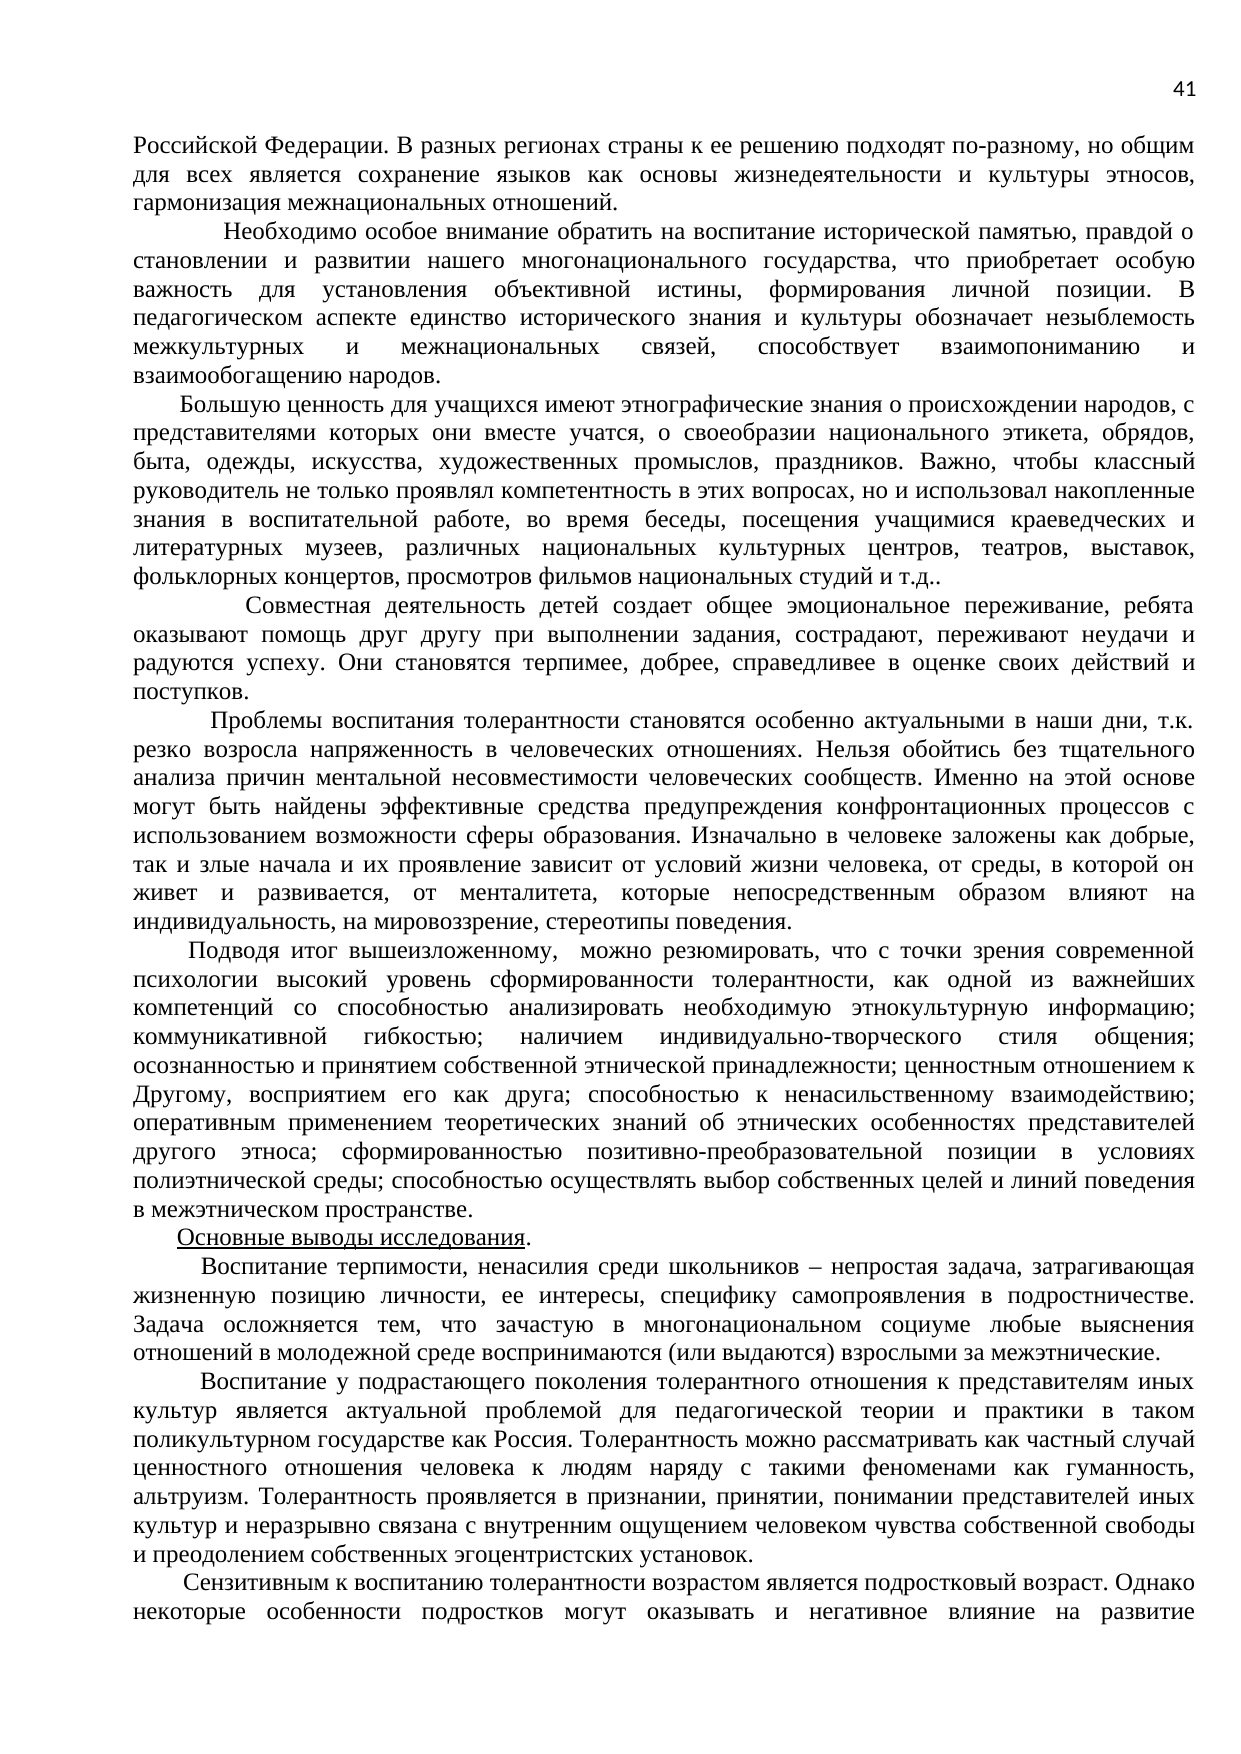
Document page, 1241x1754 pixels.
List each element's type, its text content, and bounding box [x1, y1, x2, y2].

text Необходимо особое внимание обратить на воспитание исторической памятью, правдой о становлении и развитии нашего многонационального государства, что приобретает особую важность для установления объективной истины, формирования личной позиции. В педагогическом аспекте единство исторического знания и культуры обозначает незыблемость межкультурных и межнациональных связей, способствует взаимопониманию и взаимообогащению народов. [133, 216, 1196, 389]
text Совместная деятельность детей создает общее эмоциональное переживание, ребята оказывают помощь друг другу при выполнении задания, сострадают, переживают неудачи и радуются успеху. Они становятся терпимее, добрее, справедливее в оценке своих действий и поступков. [133, 590, 1196, 705]
text Подводя итог вышеизложенному, можно резюмировать, что с точки зрения современной психологии высокий уровень сформированности толерантности, как одной из важнейших компетенций со способностью анализировать необходимую этнокультурную информацию; коммуникативной гибкостью; наличием индивидуально-творческого стиля общения; осознанностью и принятием собственной этнической принадлежности; ценностным отношением к Другому, восприятием его как друга; способностью к ненасильственному взаимодействию; оперативным применением теоретических знаний об этнических особенностях представителей другого этноса; сформированностью позитивно-преобразовательной позиции в условиях полиэтнической среды; способностью осуществлять выбор собственных целей и линий поведения в межэтническом пространстве. [133, 935, 1196, 1222]
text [133, 130, 1196, 216]
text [133, 1567, 1196, 1625]
text Проблемы воспитания толерантности становятся особенно актуальными в наши дни, т.к. резко возросла напряженность в человеческих отношениях. Нельзя обойтись без тщательного анализа причин ментальной несовместимости человеческих сообществ. Именно на этой основе могут быть найдены эффективные средства предупреждения конфронтационных процессов с использованием возможности сферы образования. Изначально в человеке заложены как добрые, так и злые начала и их проявление зависит от условий жизни человека, от среды, в которой он живет и развивается, от менталитета, которые непосредственным образом влияют на индивидуальность, на мировоззрение, стереотипы поведения. [133, 705, 1196, 935]
text Воспитание терпимости, ненасилия среди школьников – непростая задача, затрагивающая жизненную позицию личности, ее интересы, специфику самопроявления в подростничестве. Задача осложняется тем, что зачастую в многонациональном социуме любые выяснения отношений в молодежной среде воспринимаются (или выдаются) взрослыми за межэтнические. [133, 1251, 1196, 1366]
text Основные выводы исследования. [133, 1222, 1196, 1251]
text Большую ценность для учащихся имеют этнографические знания о происхождении народов, с представителями которых они вместе учатся, о своеобразии национального этикета, обрядов, быта, одежды, искусства, художественных промыслов, праздников. Важно, чтобы классный руководитель не только проявлял компетентность в этих вопросах, но и использовал накопленные знания в воспитательной работе, во время беседы, посещения учащимися краеведческих и литературных музеев, различных национальных культурных центров, театров, выставок, фольклорных концертов, просмотров фильмов национальных студий и т.д.. [133, 389, 1196, 590]
text Воспитание у подрастающего поколения толерантного отношения к представителям иных культур является актуальной проблемой для педагогической теории и практики в таком поликультурном государстве как Россия. Толерантность можно рассматривать как частный случай ценностного отношения человека к людям наряду с такими феноменами как гуманность, альтруизм. Толерантность проявляется в признании, принятии, понимании представителей иных культур и неразрывно связана с внутренним ощущением человеком чувства собственной свободы и преодолением собственных эгоцентристских установок. [133, 1366, 1196, 1567]
